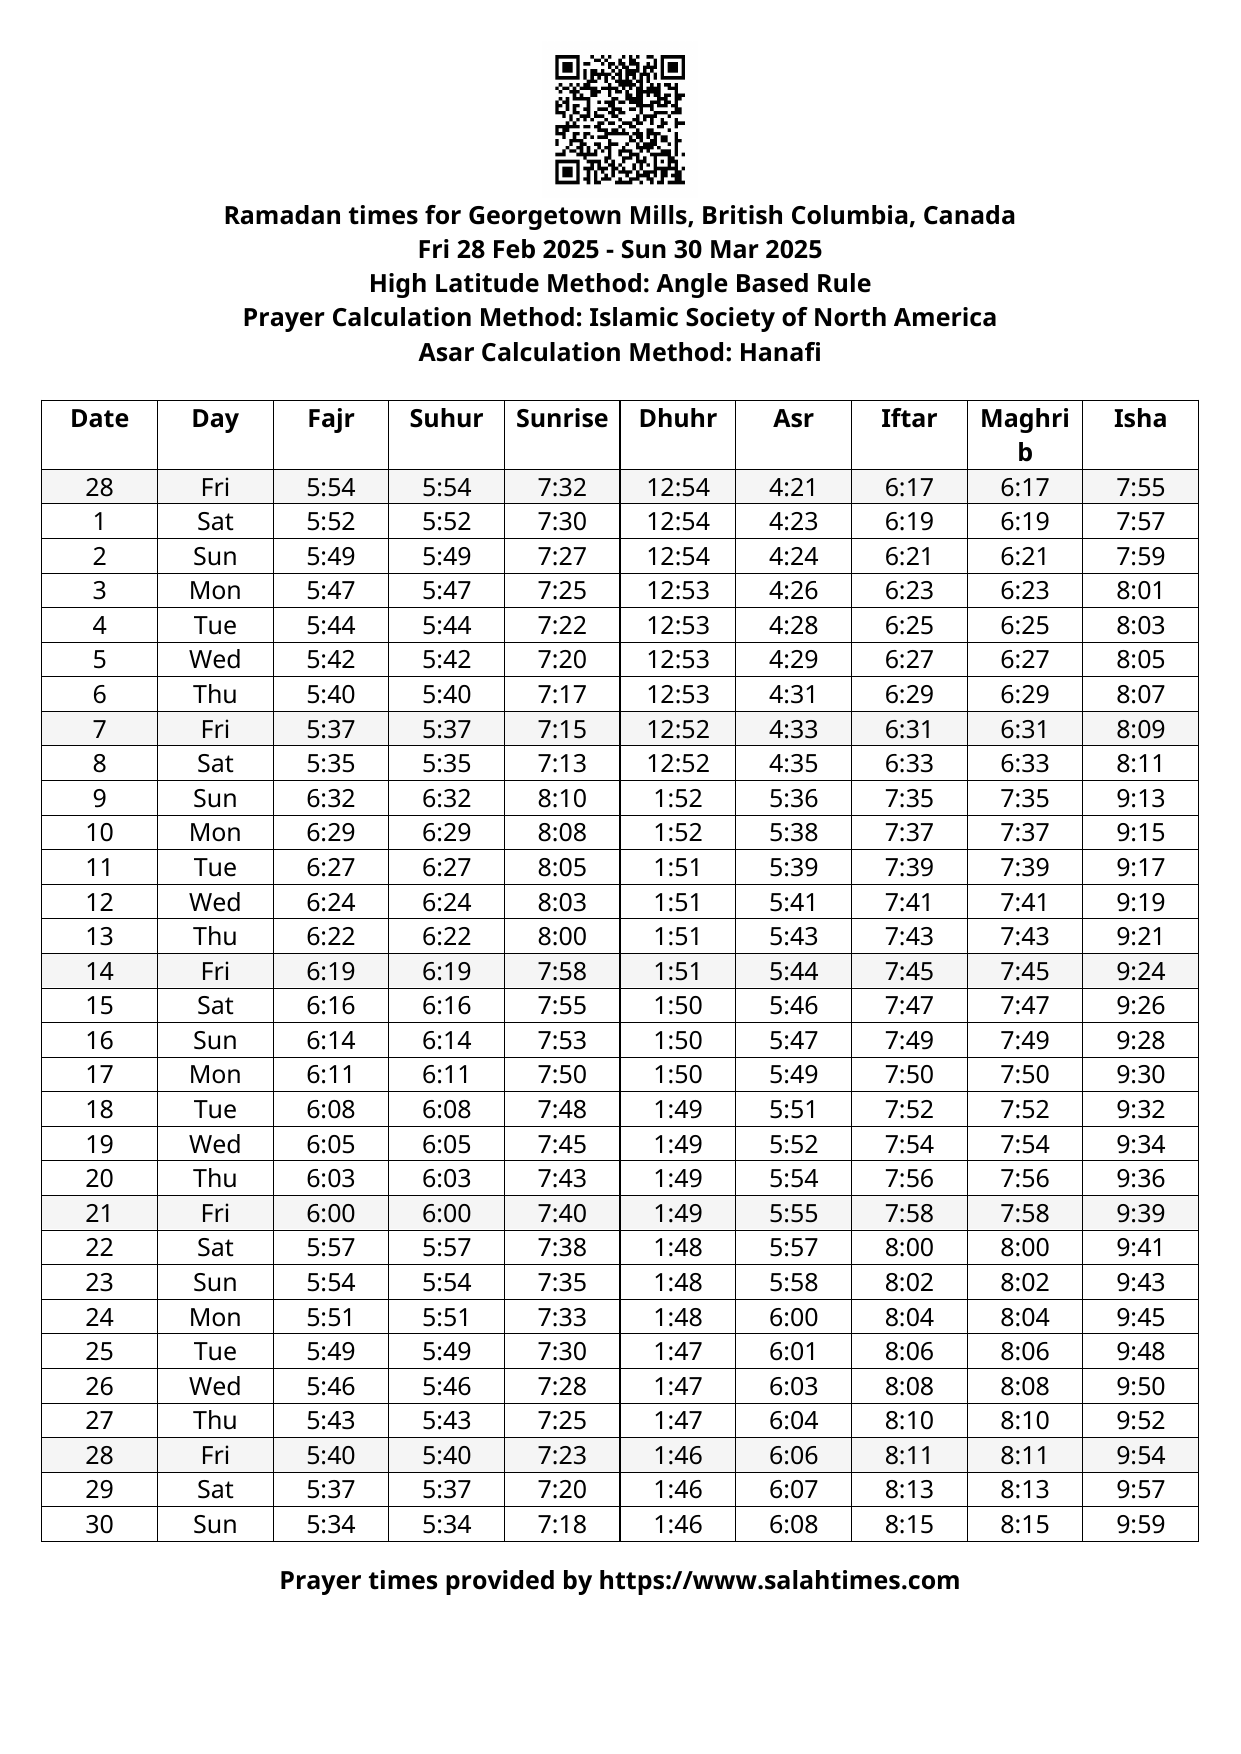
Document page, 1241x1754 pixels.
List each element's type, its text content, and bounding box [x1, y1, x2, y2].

table_cell 5:51 [389, 1300, 504, 1333]
table_cell 29 [42, 1473, 157, 1506]
table_cell 5:46 [274, 1369, 388, 1402]
table_cell 5:52 [736, 1127, 851, 1160]
table_cell 1:48 [621, 1265, 735, 1299]
table_cell 6:01 [736, 1334, 851, 1368]
table_cell 7:52 [852, 1092, 967, 1126]
table_cell 5 [42, 643, 157, 676]
table_cell 9:45 [1083, 1300, 1198, 1333]
table_cell 7:56 [968, 1161, 1082, 1195]
table_cell 6:27 [274, 850, 388, 884]
table_cell 6:19 [852, 504, 967, 538]
table_cell 7:17 [505, 677, 619, 711]
table_cell 8:10 [852, 1404, 967, 1437]
table_cell Thu [158, 677, 273, 711]
table_cell 6:03 [736, 1369, 851, 1402]
table_cell 5:54 [389, 470, 504, 503]
table_cell 8:03 [1083, 608, 1198, 642]
table_cell 1:51 [621, 850, 735, 884]
table_cell 6:14 [274, 1023, 388, 1057]
table_header Suhur [389, 401, 504, 469]
table_cell 6:17 [968, 470, 1082, 503]
table_cell 14 [42, 954, 157, 987]
table_cell 6:29 [852, 677, 967, 711]
table_cell 8:08 [968, 1369, 1082, 1402]
table_cell 7:38 [505, 1231, 619, 1264]
table_cell 21 [42, 1196, 157, 1229]
table_cell 6:22 [274, 919, 388, 953]
table_cell 6:32 [274, 781, 388, 814]
table_cell 5:54 [389, 1265, 504, 1299]
table_cell 8:08 [505, 816, 619, 849]
table_cell 7:20 [505, 643, 619, 676]
table_cell 8:00 [852, 1231, 967, 1264]
table_cell 1:52 [621, 781, 735, 814]
table_cell Sat [158, 746, 273, 780]
table_cell 6:29 [274, 816, 388, 849]
table_cell 5:44 [736, 954, 851, 987]
table_cell 5:51 [736, 1092, 851, 1126]
table_cell 9:59 [1083, 1507, 1198, 1541]
table_cell 18 [42, 1092, 157, 1126]
table_cell 5:44 [274, 608, 388, 642]
table_cell 1:49 [621, 1196, 735, 1229]
table_cell Sat [158, 1231, 273, 1264]
table_cell 5:47 [274, 574, 388, 607]
table_cell Fri [158, 1196, 273, 1229]
table_cell 4:31 [736, 677, 851, 711]
table_cell Fri [158, 470, 273, 503]
table_cell 1:48 [621, 1300, 735, 1333]
table_cell 1:52 [621, 816, 735, 849]
table_cell Thu [158, 1161, 273, 1195]
table_cell 1:50 [621, 989, 735, 1022]
table_cell 20 [42, 1161, 157, 1195]
table_cell 6:16 [274, 989, 388, 1022]
table_cell Sun [158, 1265, 273, 1299]
table_cell Wed [158, 1369, 273, 1402]
table_cell 7:43 [505, 1161, 619, 1195]
table_header Date [42, 401, 157, 469]
table_cell 6:21 [968, 539, 1082, 572]
table_cell 6:19 [389, 954, 504, 987]
table_cell 9 [42, 781, 157, 814]
table_cell Tue [158, 1092, 273, 1126]
table_cell 5:58 [736, 1265, 851, 1299]
table_cell 5:42 [389, 643, 504, 676]
table_cell 5:37 [389, 712, 504, 745]
table_cell 6:25 [852, 608, 967, 642]
table_cell 6:31 [968, 712, 1082, 745]
table_cell 4:23 [736, 504, 851, 538]
table_cell 24 [42, 1300, 157, 1333]
table_cell 5:43 [736, 919, 851, 953]
table_cell 7:27 [505, 539, 619, 572]
table_cell 1:49 [621, 1161, 735, 1195]
table_cell 7 [42, 712, 157, 745]
table_cell 5:34 [389, 1507, 504, 1541]
table_cell 17 [42, 1058, 157, 1091]
table_cell 25 [42, 1334, 157, 1368]
table_cell 7:22 [505, 608, 619, 642]
table_cell 8:15 [852, 1507, 967, 1541]
text Prayer Calculation Method: Islamic Society of North America [42, 300, 1198, 334]
table_cell Thu [158, 919, 273, 953]
table_cell 12:52 [621, 712, 735, 745]
table_cell 8:06 [852, 1334, 967, 1368]
table_cell 2 [42, 539, 157, 572]
table_cell 7:58 [968, 1196, 1082, 1229]
table_cell 9:39 [1083, 1196, 1198, 1229]
table_cell 7:37 [968, 816, 1082, 849]
table_cell 7:30 [505, 1334, 619, 1368]
table_cell 7:52 [968, 1092, 1082, 1126]
table_cell Sun [158, 781, 273, 814]
table_cell 5:38 [736, 816, 851, 849]
table_cell 6:24 [389, 885, 504, 918]
table_cell 5:57 [736, 1231, 851, 1264]
table_cell 7:41 [968, 885, 1082, 918]
table_header Sunrise [505, 401, 619, 469]
table_cell 8 [42, 746, 157, 780]
table_cell 8:02 [852, 1265, 967, 1299]
table_cell 5:40 [389, 1438, 504, 1472]
table_cell 13 [42, 919, 157, 953]
table_cell 6:06 [736, 1438, 851, 1472]
table_cell 6:14 [389, 1023, 504, 1057]
table_cell 6:08 [389, 1092, 504, 1126]
table_cell 1:46 [621, 1473, 735, 1506]
table_cell Tue [158, 850, 273, 884]
table_cell 7:55 [1083, 470, 1198, 503]
table_cell 5:49 [389, 539, 504, 572]
table_cell 27 [42, 1404, 157, 1437]
table_cell 12 [42, 885, 157, 918]
table_cell 12:54 [621, 539, 735, 572]
table_cell 7:49 [968, 1023, 1082, 1057]
table_cell 7:33 [505, 1300, 619, 1333]
table_cell 6:21 [852, 539, 967, 572]
table_cell 8:11 [968, 1438, 1082, 1472]
table_cell 8:06 [968, 1334, 1082, 1368]
table_cell 4:21 [736, 470, 851, 503]
table_cell 1:47 [621, 1369, 735, 1402]
table_cell 7:50 [505, 1058, 619, 1091]
table_cell 10 [42, 816, 157, 849]
table_cell 4:26 [736, 574, 851, 607]
table_cell 6:29 [389, 816, 504, 849]
table_cell 7:35 [968, 781, 1082, 814]
table_cell 7:58 [852, 1196, 967, 1229]
table_cell 7:57 [1083, 504, 1198, 538]
table_cell 8:13 [852, 1473, 967, 1506]
table_cell 22 [42, 1231, 157, 1264]
table_cell 8:02 [968, 1265, 1082, 1299]
table_cell 5:52 [389, 504, 504, 538]
table_cell 8:15 [968, 1507, 1082, 1541]
table_cell 5:55 [736, 1196, 851, 1229]
table_cell 5:47 [736, 1023, 851, 1057]
table_cell 5:42 [274, 643, 388, 676]
table_cell 12:53 [621, 574, 735, 607]
table_cell 5:57 [389, 1231, 504, 1264]
table_cell 12:53 [621, 608, 735, 642]
table_cell 6:31 [852, 712, 967, 745]
table_cell 5:35 [274, 746, 388, 780]
table_cell 8:05 [1083, 643, 1198, 676]
table_cell 5:46 [736, 989, 851, 1022]
table_cell 1:49 [621, 1127, 735, 1160]
table_cell 8:10 [505, 781, 619, 814]
table_cell 6:05 [389, 1127, 504, 1160]
table_cell 9:26 [1083, 989, 1198, 1022]
table_cell 5:51 [274, 1300, 388, 1333]
table_cell 6:00 [274, 1196, 388, 1229]
table_cell 7:54 [968, 1127, 1082, 1160]
text Ramadan times for Georgetown Mills, British Columbia, Canada [42, 198, 1198, 232]
table_cell 5:54 [736, 1161, 851, 1195]
table_cell 6 [42, 677, 157, 711]
table_cell Mon [158, 816, 273, 849]
table_cell 5:39 [736, 850, 851, 884]
table_cell 12:54 [621, 504, 735, 538]
table_cell 6:33 [852, 746, 967, 780]
table_cell 28 [42, 1438, 157, 1472]
table_cell 5:49 [274, 539, 388, 572]
table_cell 5:54 [274, 1265, 388, 1299]
table_cell 8:11 [852, 1438, 967, 1472]
table_cell 7:15 [505, 712, 619, 745]
table_cell 7:43 [852, 919, 967, 953]
table_cell 5:40 [274, 1438, 388, 1472]
table_cell 8:04 [968, 1300, 1082, 1333]
table_cell 9:15 [1083, 816, 1198, 849]
table_cell Fri [158, 712, 273, 745]
table_cell 5:57 [274, 1231, 388, 1264]
table_cell 28 [42, 470, 157, 503]
table_cell 7:41 [852, 885, 967, 918]
table_cell 5:54 [274, 470, 388, 503]
table_cell 7:18 [505, 1507, 619, 1541]
table_cell 9:48 [1083, 1334, 1198, 1368]
table_cell 6:32 [389, 781, 504, 814]
table_header Asr [736, 401, 851, 469]
table_cell 6:00 [736, 1300, 851, 1333]
table_cell 9:43 [1083, 1265, 1198, 1299]
table_cell 11 [42, 850, 157, 884]
text Asar Calculation Method: Hanafi [42, 334, 1198, 368]
table_cell Sun [158, 1023, 273, 1057]
table_cell 9:54 [1083, 1438, 1198, 1472]
table_cell 1:50 [621, 1023, 735, 1057]
table_cell 7:40 [505, 1196, 619, 1229]
table_header Isha [1083, 401, 1198, 469]
table_cell 1:51 [621, 885, 735, 918]
table_cell 6:27 [852, 643, 967, 676]
table_cell Tue [158, 608, 273, 642]
table_cell 4 [42, 608, 157, 642]
table_cell 5:46 [389, 1369, 504, 1402]
table_cell 6:24 [274, 885, 388, 918]
table_cell 5:49 [274, 1334, 388, 1368]
table_cell 1:47 [621, 1334, 735, 1368]
table_cell 8:00 [505, 919, 619, 953]
text Fri 28 Feb 2025 - Sun 30 Mar 2025 [42, 232, 1198, 266]
table_cell 8:04 [852, 1300, 967, 1333]
table_cell 5:52 [274, 504, 388, 538]
table_cell 6:25 [968, 608, 1082, 642]
table_cell 4:28 [736, 608, 851, 642]
table_cell 1:48 [621, 1231, 735, 1264]
table_cell 5:49 [736, 1058, 851, 1091]
table_cell 12:52 [621, 746, 735, 780]
table_cell 30 [42, 1507, 157, 1541]
table_cell 5:44 [389, 608, 504, 642]
table_cell 6:11 [389, 1058, 504, 1091]
table_cell 7:28 [505, 1369, 619, 1402]
table_cell 7:35 [852, 781, 967, 814]
table_cell 7:59 [1083, 539, 1198, 572]
table_cell 7:58 [505, 954, 619, 987]
table_cell 8:10 [968, 1404, 1082, 1437]
table_cell 5:47 [389, 574, 504, 607]
table_cell 6:29 [968, 677, 1082, 711]
table_cell 9:17 [1083, 850, 1198, 884]
picture [542, 41, 699, 198]
table_cell Tue [158, 1334, 273, 1368]
table_cell 6:07 [736, 1473, 851, 1506]
table_cell 1:51 [621, 919, 735, 953]
table_cell 1:49 [621, 1092, 735, 1126]
table_cell 6:17 [852, 470, 967, 503]
table_cell 7:54 [852, 1127, 967, 1160]
table_cell Sat [158, 1473, 273, 1506]
table_cell Sun [158, 539, 273, 572]
table_cell 5:37 [274, 712, 388, 745]
table_cell 1:50 [621, 1058, 735, 1091]
table_cell 1:51 [621, 954, 735, 987]
table_cell 23 [42, 1265, 157, 1299]
table_header Fajr [274, 401, 388, 469]
table_cell 6:33 [968, 746, 1082, 780]
table_cell 6:08 [274, 1092, 388, 1126]
table_cell 7:39 [968, 850, 1082, 884]
table_cell 1 [42, 504, 157, 538]
table_cell 7:50 [968, 1058, 1082, 1091]
table_cell 5:43 [274, 1404, 388, 1437]
table_header Maghrib [968, 401, 1082, 469]
table_cell 7:53 [505, 1023, 619, 1057]
table_cell 8:00 [968, 1231, 1082, 1264]
table_cell 6:03 [274, 1161, 388, 1195]
table_cell Fri [158, 1438, 273, 1472]
table_cell Mon [158, 574, 273, 607]
table_cell 8:01 [1083, 574, 1198, 607]
table_cell 7:13 [505, 746, 619, 780]
table_cell 7:37 [852, 816, 967, 849]
table_cell 8:03 [505, 885, 619, 918]
table_cell 5:40 [389, 677, 504, 711]
table_cell 9:41 [1083, 1231, 1198, 1264]
table_cell 9:24 [1083, 954, 1198, 987]
table_cell 6:03 [389, 1161, 504, 1195]
table_cell 12:53 [621, 677, 735, 711]
table_header Dhuhr [621, 401, 735, 469]
table_cell 9:34 [1083, 1127, 1198, 1160]
table_cell 9:21 [1083, 919, 1198, 953]
table_cell 6:04 [736, 1404, 851, 1437]
table_cell Sat [158, 989, 273, 1022]
table_cell Mon [158, 1300, 273, 1333]
table_cell 9:13 [1083, 781, 1198, 814]
table_cell Sun [158, 1507, 273, 1541]
table_cell 8:09 [1083, 712, 1198, 745]
table_cell Sat [158, 504, 273, 538]
table_cell 7:49 [852, 1023, 967, 1057]
table_cell 26 [42, 1369, 157, 1402]
table_cell 7:25 [505, 574, 619, 607]
table_cell 6:23 [968, 574, 1082, 607]
table_cell 8:05 [505, 850, 619, 884]
table_cell 6:11 [274, 1058, 388, 1091]
table_cell 9:50 [1083, 1369, 1198, 1402]
table_cell 5:36 [736, 781, 851, 814]
table_cell 7:50 [852, 1058, 967, 1091]
table_cell 9:57 [1083, 1473, 1198, 1506]
table_cell 16 [42, 1023, 157, 1057]
table_cell 5:35 [389, 746, 504, 780]
table_cell 7:56 [852, 1161, 967, 1195]
table_cell Wed [158, 643, 273, 676]
table_cell 6:05 [274, 1127, 388, 1160]
table_cell Mon [158, 1058, 273, 1091]
table_cell 7:48 [505, 1092, 619, 1126]
table_cell 6:27 [968, 643, 1082, 676]
table_cell 9:52 [1083, 1404, 1198, 1437]
table_cell 7:45 [505, 1127, 619, 1160]
table_cell 6:00 [389, 1196, 504, 1229]
text Prayer times provided by https://www.salahtimes.com [42, 1563, 1198, 1597]
table_cell Thu [158, 1404, 273, 1437]
table_cell 9:19 [1083, 885, 1198, 918]
table_cell 7:55 [505, 989, 619, 1022]
table_cell 7:47 [968, 989, 1082, 1022]
table_cell 6:19 [274, 954, 388, 987]
table_cell 6:19 [968, 504, 1082, 538]
table_cell 6:08 [736, 1507, 851, 1541]
table_cell 5:41 [736, 885, 851, 918]
table_cell 7:45 [968, 954, 1082, 987]
table_cell 5:37 [389, 1473, 504, 1506]
table_cell 8:07 [1083, 677, 1198, 711]
table_cell Fri [158, 954, 273, 987]
table_header Day [158, 401, 273, 469]
table_cell 4:24 [736, 539, 851, 572]
table_cell 9:30 [1083, 1058, 1198, 1091]
table_cell 7:30 [505, 504, 619, 538]
table_cell 7:32 [505, 470, 619, 503]
table_cell 6:22 [389, 919, 504, 953]
table_cell 9:36 [1083, 1161, 1198, 1195]
table_cell 5:43 [389, 1404, 504, 1437]
table_cell Wed [158, 885, 273, 918]
table_cell 4:33 [736, 712, 851, 745]
table_cell 12:53 [621, 643, 735, 676]
table_cell 7:43 [968, 919, 1082, 953]
table_cell 6:16 [389, 989, 504, 1022]
table_cell 4:35 [736, 746, 851, 780]
table_cell Wed [158, 1127, 273, 1160]
table_cell 8:11 [1083, 746, 1198, 780]
table_cell 6:27 [389, 850, 504, 884]
table_cell 7:20 [505, 1473, 619, 1506]
table_cell 9:28 [1083, 1023, 1198, 1057]
table_cell 5:34 [274, 1507, 388, 1541]
table_cell 7:25 [505, 1404, 619, 1437]
table_cell 7:47 [852, 989, 967, 1022]
table_cell 3 [42, 574, 157, 607]
table_cell 1:46 [621, 1507, 735, 1541]
table_cell 5:37 [274, 1473, 388, 1506]
table_cell 6:23 [852, 574, 967, 607]
table_cell 4:29 [736, 643, 851, 676]
table_cell 15 [42, 989, 157, 1022]
table_cell 7:45 [852, 954, 967, 987]
table_cell 8:13 [968, 1473, 1082, 1506]
table_cell 8:08 [852, 1369, 967, 1402]
table_cell 5:40 [274, 677, 388, 711]
table_cell 1:46 [621, 1438, 735, 1472]
table_cell 1:47 [621, 1404, 735, 1437]
table_cell 7:23 [505, 1438, 619, 1472]
table_header Iftar [852, 401, 967, 469]
text High Latitude Method: Angle Based Rule [42, 266, 1198, 300]
table_cell 9:32 [1083, 1092, 1198, 1126]
table_cell 12:54 [621, 470, 735, 503]
table_cell 7:35 [505, 1265, 619, 1299]
table_cell 5:49 [389, 1334, 504, 1368]
table_cell 7:39 [852, 850, 967, 884]
table_cell 19 [42, 1127, 157, 1160]
